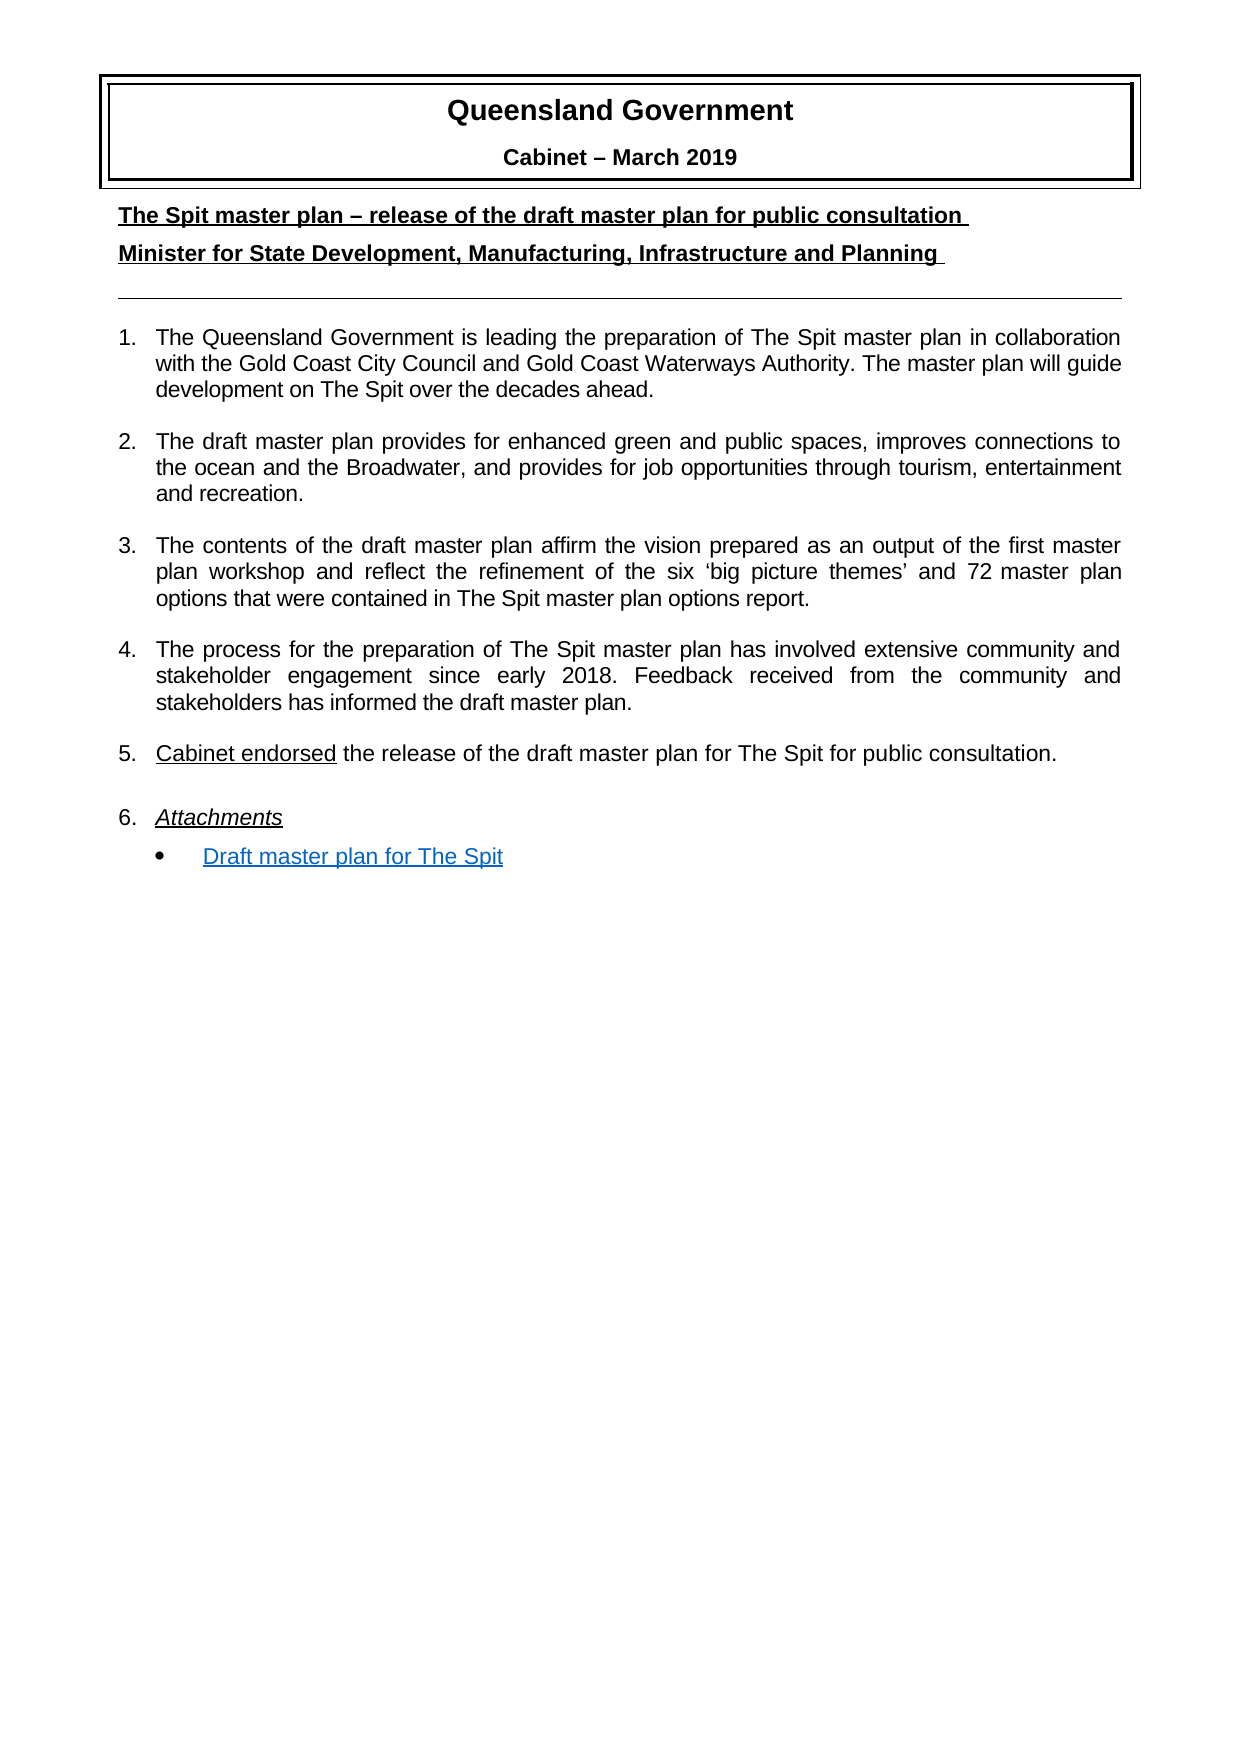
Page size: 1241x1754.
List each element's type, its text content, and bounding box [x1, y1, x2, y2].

list Cabinet endorsed the release of the draft master plan for The Spit for public consultation. [118, 740, 1122, 766]
list The draft master plan provides for enhanced green and public spaces, improves connections to the ocean and the Broadwater, and provides for job opportunities through tourism, entertainment and recreation. [118, 428, 1122, 507]
list Attachments [118, 804, 1122, 830]
list The Queensland Government is leading the preparation of The Spit master plan in collaboration with the Gold Coast City Council and Gold Coast Waterways Authority. The master plan will guide development on The Spit over the decades ahead. [118, 324, 1122, 403]
list Draft master plan for The Spit [155, 843, 1122, 869]
list The process for the preparation of The Spit master plan has involved extensive community and stakeholder engagement since early 2018. Feedback received from the community and stakeholders has informed the draft master plan. [118, 636, 1122, 715]
list The contents of the draft master plan affirm the vision prepared as an output of the first master plan workshop and reflect the refinement of the six ‘big picture themes’ and 72 master plan options that were contained in The Spit master plan options report. [118, 532, 1122, 611]
